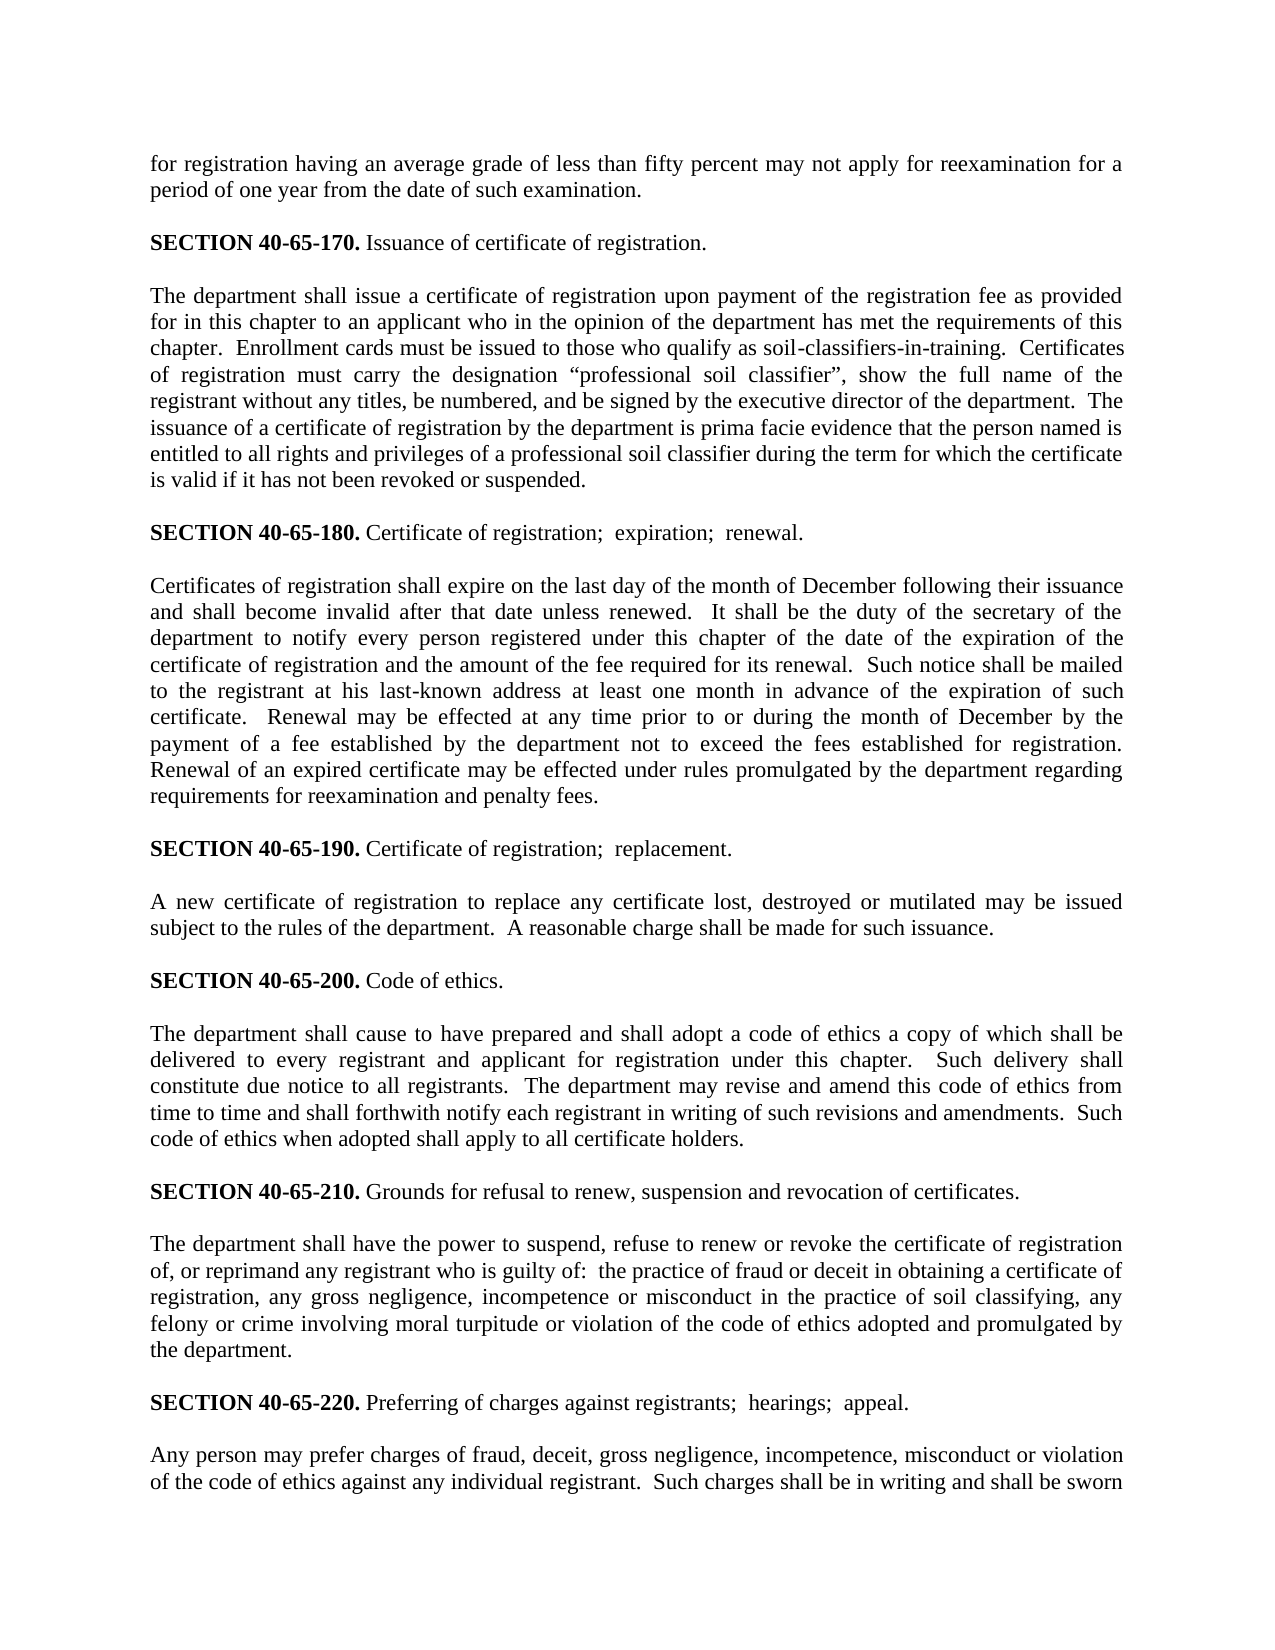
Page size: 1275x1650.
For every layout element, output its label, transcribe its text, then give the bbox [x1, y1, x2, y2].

text SECTION 40-65-210. Grounds for refusal to renew, suspension and revocation of certificates. [150, 1178, 1125, 1204]
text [150, 1441, 1125, 1494]
text SECTION 40-65-190. Certificate of registration; replacement. [150, 835, 1125, 862]
text The department shall cause to have prepared and shall adopt a code of ethics a copy of which shall be delivered to every registrant and applicant for registration under this chapter. Such delivery shall constitute due notice to all registrants. The department may revise and amend this code of ethics from time to time and shall forthwith notify each registrant in writing of such revisions and amendments. Such code of ethics when adopted shall apply to all certificate holders. [150, 1020, 1125, 1151]
text The department shall issue a certificate of registration upon payment of the registration fee as provided for in this chapter to an applicant who in the opinion of the department has met the requirements of this chapter. Enrollment cards must be issued to those who qualify as soil-classifiers-in-training. Certificates of registration must carry the designation “professional soil classifier”, show the full name of the registrant without any titles, be numbered, and be signed by the executive director of the department. The issuance of a certificate of registration by the department is prima facie evidence that the person named is entitled to all rights and privileges of a professional soil classifier during the term for which the certificate is valid if it has not been revoked or suspended. [150, 282, 1125, 493]
text A new certificate of registration to replace any certificate lost, destroyed or mutilated may be issued subject to the rules of the department. A reasonable charge shall be made for such issuance. [150, 888, 1125, 941]
text SECTION 40-65-220. Preferring of charges against registrants; hearings; appeal. [150, 1389, 1125, 1415]
text Certificates of registration shall expire on the last day of the month of December following their issuance and shall become invalid after that date unless renewed. It shall be the duty of the secretary of the department to notify every person registered under this chapter of the date of the expiration of the certificate of registration and the amount of the fee required for its renewal. Such notice shall be mailed to the registrant at his last-known address at least one month in advance of the expiration of such certificate. Renewal may be effected at any time prior to or during the month of December by the payment of a fee established by the department not to exceed the fees established for registration. Renewal of an expired certificate may be effected under rules promulgated by the department regarding requirements for reexamination and penalty fees. [150, 572, 1125, 809]
text SECTION 40-65-200. Code of ethics. [150, 967, 1125, 993]
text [150, 150, 1125, 203]
text SECTION 40-65-180. Certificate of registration; expiration; renewal. [150, 519, 1125, 545]
text The department shall have the power to suspend, refuse to renew or revoke the certificate of registration of, or reprimand any registrant who is guilty of: the practice of fraud or deceit in obtaining a certificate of registration, any gross negligence, incompetence or misconduct in the practice of soil classifying, any felony or crime involving moral turpitude or violation of the code of ethics adopted and promulgated by the department. [150, 1231, 1125, 1362]
text SECTION 40-65-170. Issuance of certificate of registration. [150, 229, 1125, 255]
